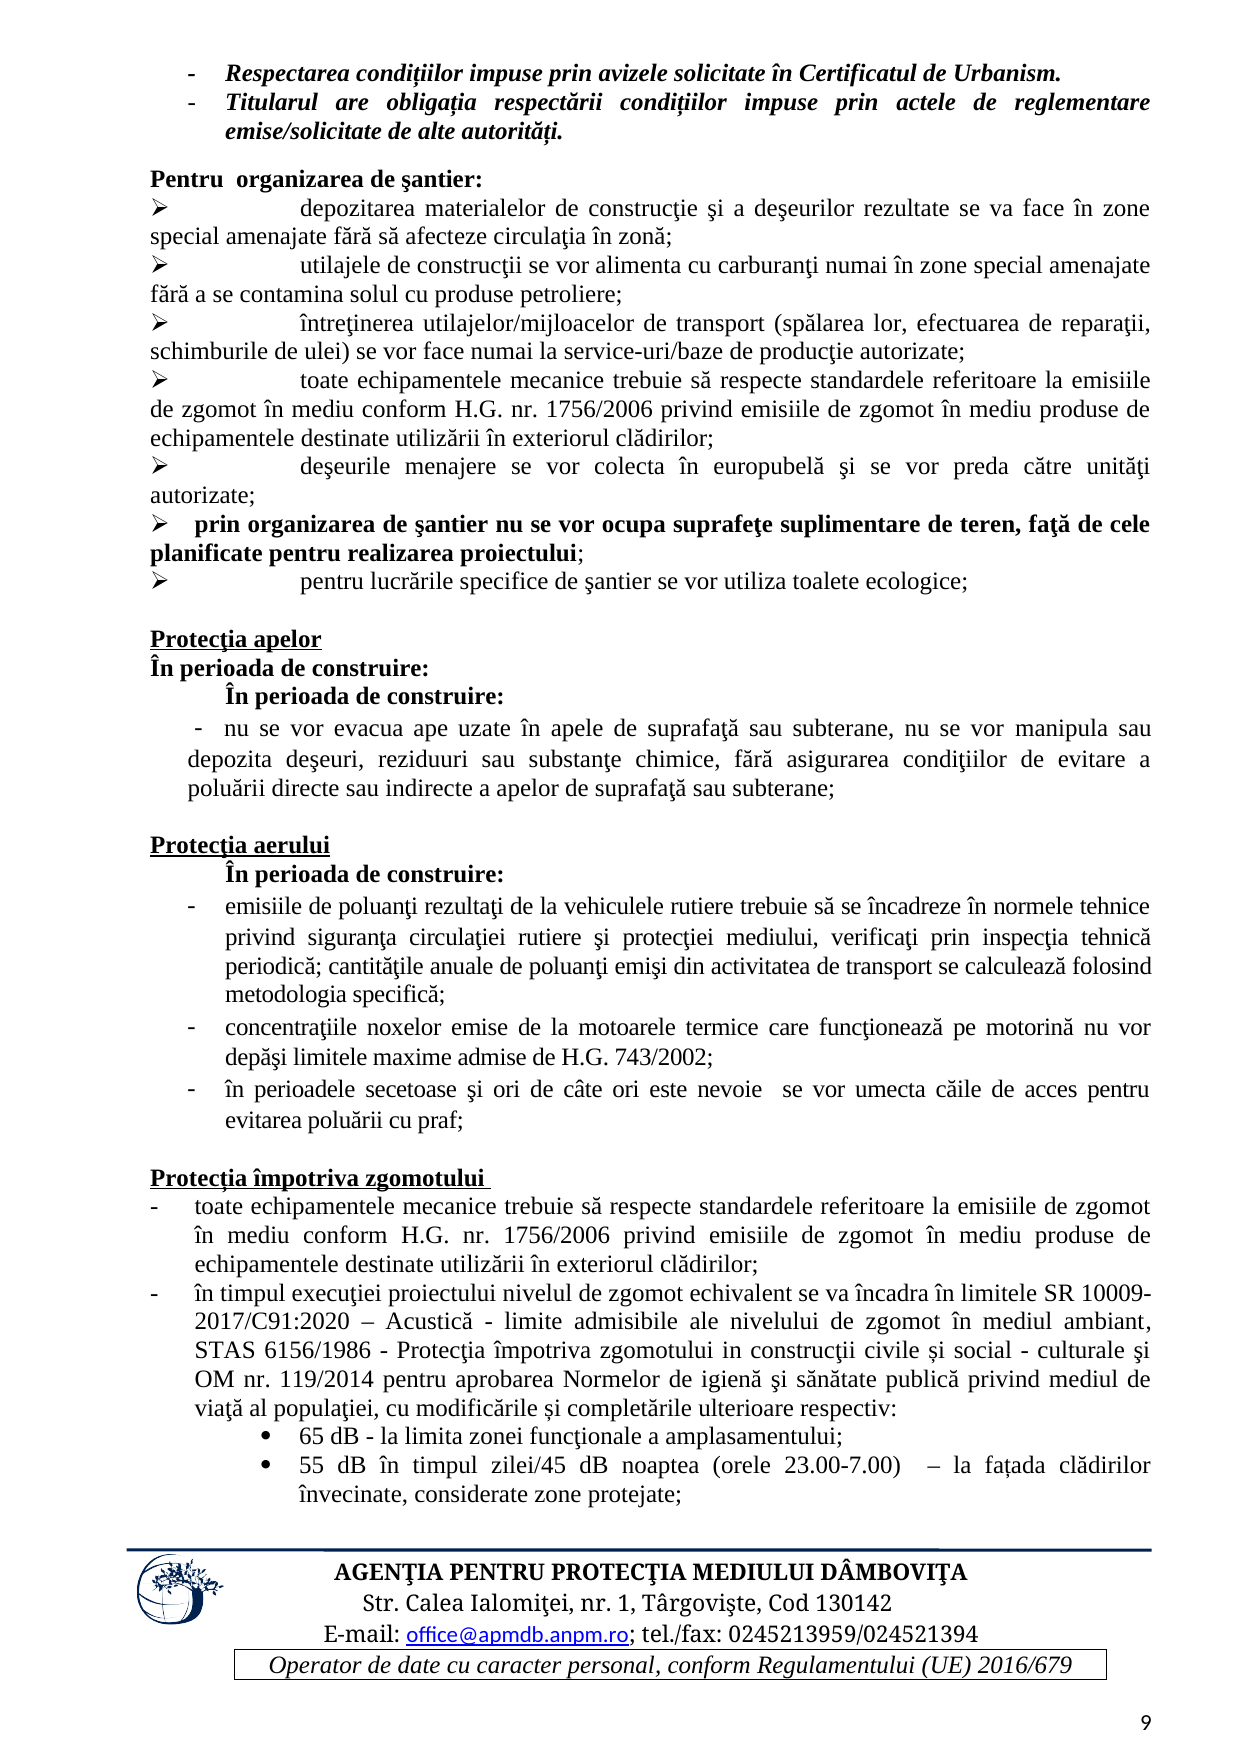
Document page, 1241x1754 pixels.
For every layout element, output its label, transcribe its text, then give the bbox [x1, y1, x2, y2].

text Protecția împotriva zgomotului [150, 1163, 1152, 1191]
list utilajele de construcţii se vor alimenta cu carburanţi numai în zone special amenajate fără a se contamina solul cu produse petroliere; [150, 250, 1152, 308]
list 55 dB în timpul zilei/45 dB noaptea (orele 23.00-7.00) – la fațada clădirilor învecinate, considerate zone protejate; [261, 1450, 1152, 1508]
list deşeurile menajere se vor colecta în europubelă şi se vor preda către unităţi autorizate; [150, 451, 1152, 509]
list prin organizarea de şantier nu se vor ocupa suprafeţe suplimentare de teren, faţă de cele planificate pentru realizarea proiectului; [150, 509, 1152, 566]
list concentraţiile noxelor emise de la motoarele termice care funcţionează pe motorină nu vor depăşi limitele maxime admise de H.G. 743/2002; [187, 1008, 1152, 1071]
list În perioada de construire: [225, 859, 1152, 888]
list Titularul are obligația respectării condițiilor impuse prin actele de reglementare emise/solicitate de alte autorități. [187, 87, 1152, 145]
list pentru lucrările specifice de şantier se vor utiliza toalete ecologice; [150, 566, 1152, 595]
list În perioada de construire: [225, 681, 1152, 710]
text Protecţia apelor [150, 624, 1152, 653]
text În perioada de construire: [150, 653, 1152, 681]
list toate echipamentele mecanice trebuie să respecte standardele referitoare la emisiile de zgomot în mediu conform H.G. nr. 1756/2006 privind emisiile de zgomot în mediu produse de echipamentele destinate utilizării în exteriorul clădirilor; [150, 365, 1152, 451]
list întreţinerea utilajelor/mijloacelor de transport (spălarea lor, efectuarea de reparaţii, schimburile de ulei) se vor face numai la service-uri/baze de producţie autorizate; [150, 308, 1152, 365]
text - toate echipamentele mecanice trebuie să respecte standardele referitoare la emisiile de zgomot în mediu conform H.G. nr. 1756/2006 privind emisiile de zgomot în mediu produse de echipamentele destinate utilizării în exteriorul clădirilor; [150, 1191, 1152, 1278]
text - în timpul execuţiei proiectului nivelul de zgomot echivalent se va încadra în limitele SR 10009-2017/C91:2020 – Acustică - limite admisibile ale nivelului de zgomot în mediul ambiant, STAS 6156/1986 - Protecţia împotriva zgomotului in construcţii civile și social - culturale şi OM nr. 119/2014 pentru aprobarea Normelor de igienă şi sănătate publică privind mediul de viaţă al populaţiei, cu modificările și completările ulterioare respectiv: [150, 1278, 1152, 1421]
text Pentru organizarea de şantier: [150, 164, 1152, 193]
list 65 dB - la limita zonei funcţionale a amplasamentului; [261, 1421, 1152, 1450]
list depozitarea materialelor de construcţie şi a deşeurilor rezultate se va face în zone special amenajate fără să afecteze circulaţia în zonă; [150, 193, 1152, 250]
text Protecţia aerului [150, 830, 1152, 859]
list Respectarea condițiilor impuse prin avizele solicitate în Certificatul de Urbanism. [187, 58, 1152, 87]
list în perioadele secetoase şi ori de câte ori este nevoie se vor umecta căile de acces pentru evitarea poluării cu praf; [187, 1071, 1152, 1134]
list emisiile de poluanţi rezultaţi de la vehiculele rutiere trebuie să se încadreze în normele tehnice privind siguranţa circulaţiei rutiere şi protecţiei mediului, verificaţi prin inspecţia tehnică periodică; cantităţile anuale de poluanţi emişi din activitatea de transport se calculează folosind metodologia specifică; [187, 888, 1152, 1008]
list nu se vor evacua ape uzate în apele de suprafaţă sau subterane, nu se vor manipula sau depozita deşeuri, reziduuri sau substanţe chimice, fără asigurarea condiţiilor de evitare a poluării directe sau indirecte a apelor de suprafaţă sau subterane; [187, 710, 1152, 802]
